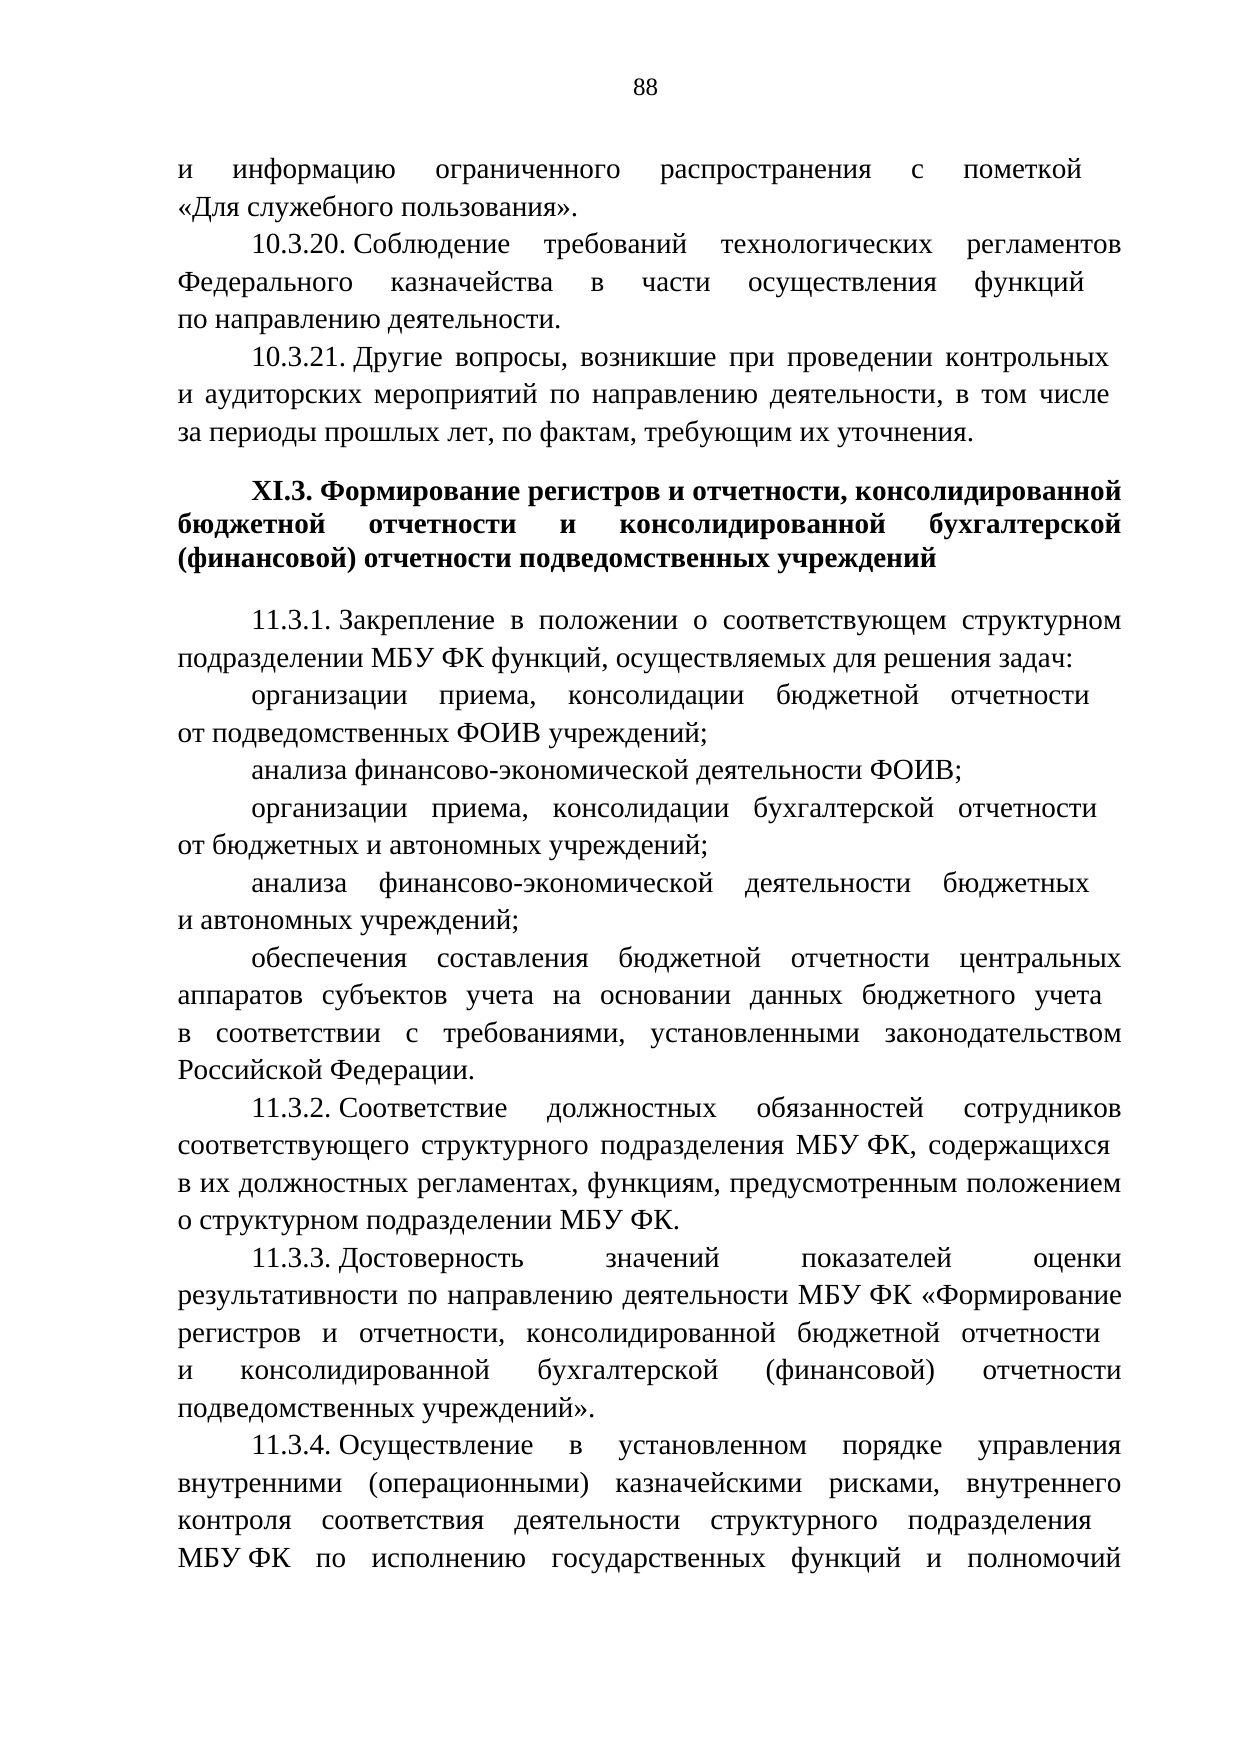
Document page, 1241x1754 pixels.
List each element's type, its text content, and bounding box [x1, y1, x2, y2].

text 11.3.2. Соответствие должностных обязанностей сотрудников соответствующего структурного подразделения МБУ ФК, содержащихся в их должностных регламентах, функциям, предусмотренным положением о структурном подразделении МБУ ФК. [177, 1086, 1122, 1236]
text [177, 1423, 1122, 1573]
text 11.3.1. Закрепление в положении о соответствующем структурном подразделении МБУ ФК функций, осуществляемых для решения задач: [177, 598, 1122, 673]
text 10.3.20. Соблюдение требований технологических регламентов Федерального казначейства в части осуществления функций по направлению деятельности. [177, 223, 1122, 335]
text анализа финансово-экономической деятельности ФОИВ; [177, 748, 1122, 786]
text 11.3.3. Достоверность значений показателей оценки результативности по направлению деятельности МБУ ФК «Формирование регистров и отчетности, консолидированной бюджетной отчетности и консолидированной бухгалтерской (финансовой) отчетности подведомственных учреждений». [177, 1236, 1122, 1423]
text XI.3. Формирование регистров и отчетности, консолидированной бюджетной отчетности и консолидированной бухгалтерской (финансовой) отчетности подведомственных учреждений [177, 473, 1122, 573]
text обеспечения составления бюджетной отчетности центральных аппаратов субъектов учета на основании данных бюджетного учета в соответствии с требованиями, установленными законодательством Российской Федерации. [177, 936, 1122, 1086]
text 10.3.21. Другие вопросы, возникшие при проведении контрольных и аудиторских мероприятий по направлению деятельности, в том числе за периоды прошлых лет, по фактам, требующим их уточнения. [177, 335, 1122, 448]
text организации приема, консолидации бухгалтерской отчетности от бюджетных и автономных учреждений; [177, 786, 1122, 861]
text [177, 148, 1122, 223]
text анализа финансово-экономической деятельности бюджетных и автономных учреждений; [177, 861, 1122, 936]
text организации приема, консолидации бюджетной отчетности от подведомственных ФОИВ учреждений; [177, 673, 1122, 748]
